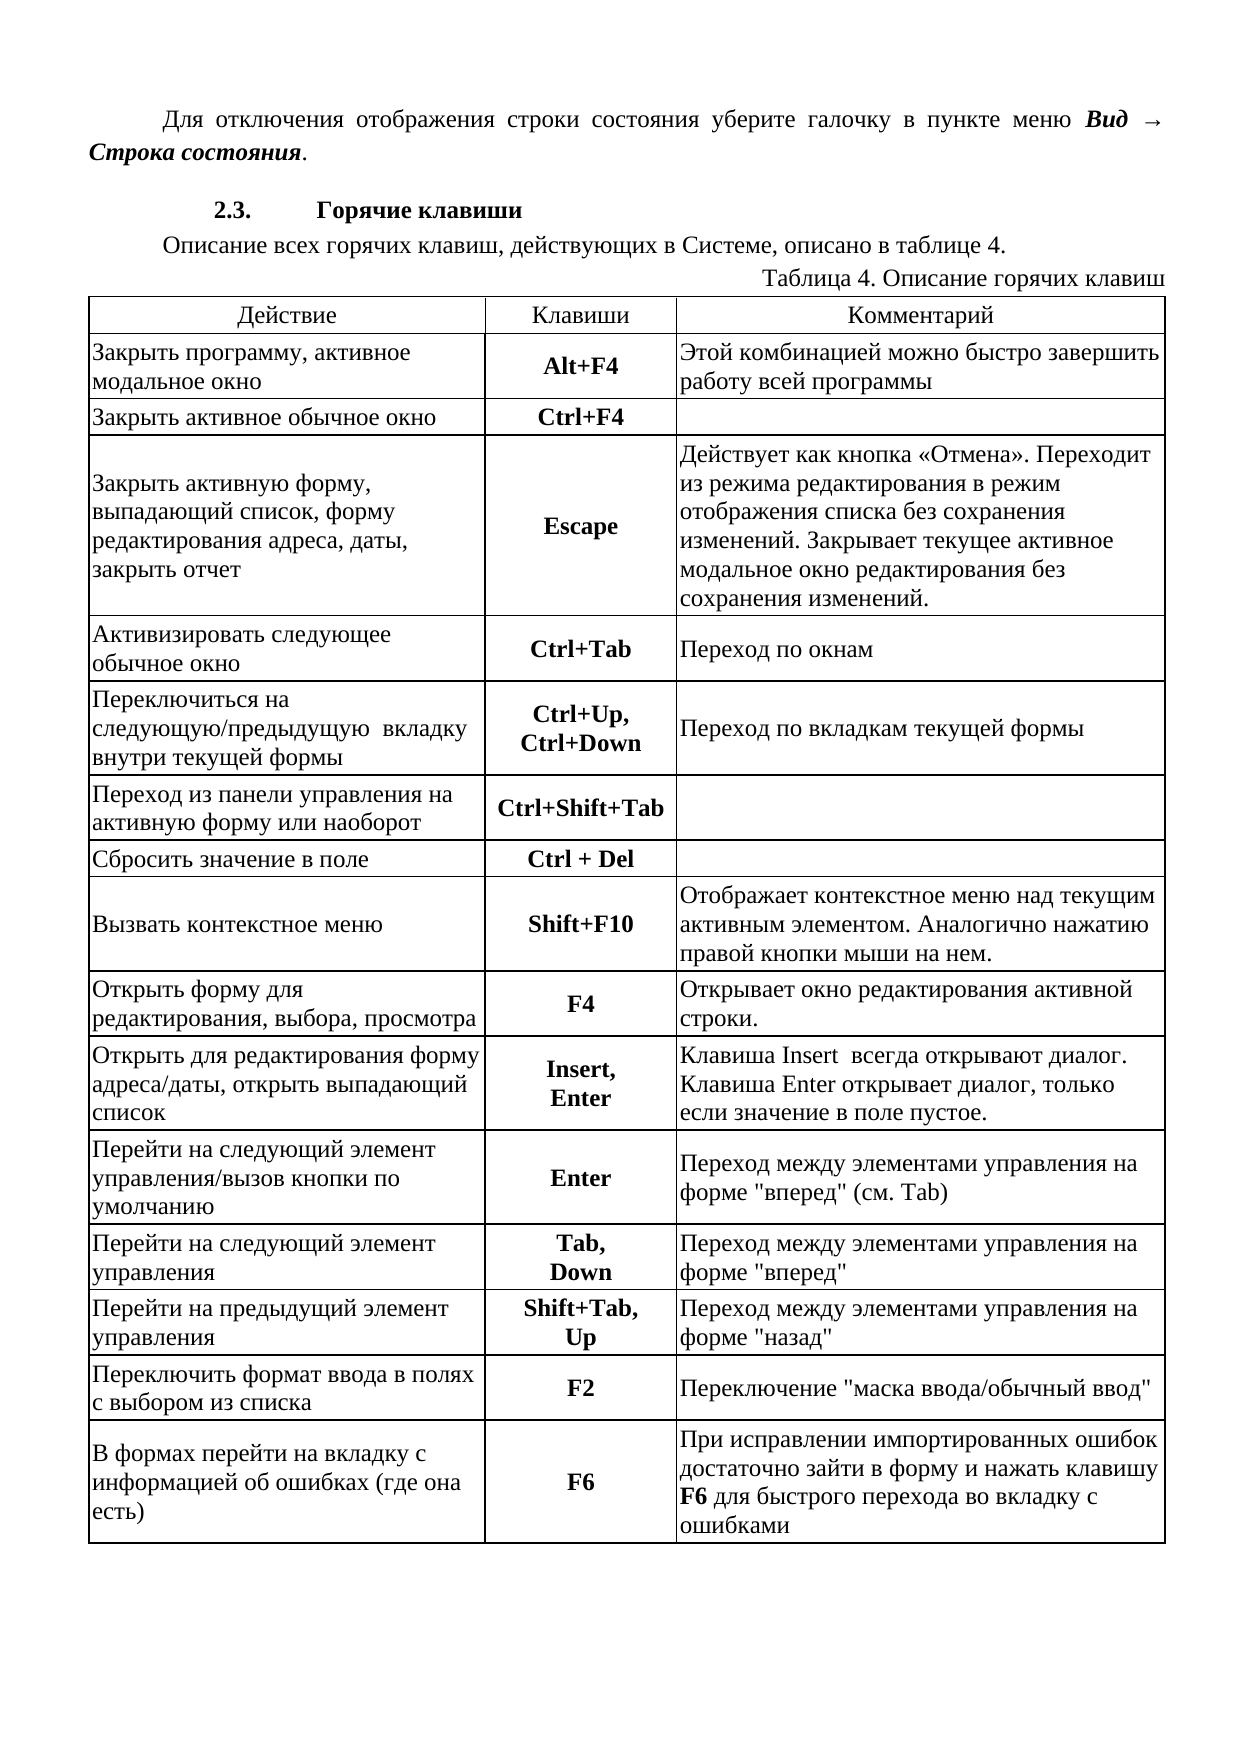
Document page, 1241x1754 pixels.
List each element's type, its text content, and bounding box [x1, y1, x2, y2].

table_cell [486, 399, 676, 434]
title Горячие клавиши [214, 195, 1165, 223]
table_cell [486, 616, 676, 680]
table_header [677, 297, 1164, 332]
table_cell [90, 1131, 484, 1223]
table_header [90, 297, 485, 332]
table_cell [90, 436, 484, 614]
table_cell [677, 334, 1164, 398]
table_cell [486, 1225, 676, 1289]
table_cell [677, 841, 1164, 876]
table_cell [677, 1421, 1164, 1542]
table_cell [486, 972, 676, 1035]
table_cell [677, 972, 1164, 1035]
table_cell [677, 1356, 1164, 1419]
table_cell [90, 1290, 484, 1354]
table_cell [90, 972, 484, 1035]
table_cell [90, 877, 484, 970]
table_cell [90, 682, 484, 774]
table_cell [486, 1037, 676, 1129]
text Описание всех горячих клавиш, действующих в Системе, описано в таблице 4. [89, 230, 1165, 258]
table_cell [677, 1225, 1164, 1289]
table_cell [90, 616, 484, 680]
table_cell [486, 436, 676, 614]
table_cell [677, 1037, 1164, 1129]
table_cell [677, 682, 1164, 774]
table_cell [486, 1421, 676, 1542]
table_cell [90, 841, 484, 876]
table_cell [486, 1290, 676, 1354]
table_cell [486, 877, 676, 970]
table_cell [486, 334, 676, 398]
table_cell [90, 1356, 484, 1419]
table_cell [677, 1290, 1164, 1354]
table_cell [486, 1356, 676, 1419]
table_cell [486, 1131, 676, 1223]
text Для отключения отображения строки состояния уберите галочку в пункте меню Вид → Строка состояния. [89, 104, 1165, 166]
text Таблица 4. Описание горячих клавиш [89, 263, 1165, 292]
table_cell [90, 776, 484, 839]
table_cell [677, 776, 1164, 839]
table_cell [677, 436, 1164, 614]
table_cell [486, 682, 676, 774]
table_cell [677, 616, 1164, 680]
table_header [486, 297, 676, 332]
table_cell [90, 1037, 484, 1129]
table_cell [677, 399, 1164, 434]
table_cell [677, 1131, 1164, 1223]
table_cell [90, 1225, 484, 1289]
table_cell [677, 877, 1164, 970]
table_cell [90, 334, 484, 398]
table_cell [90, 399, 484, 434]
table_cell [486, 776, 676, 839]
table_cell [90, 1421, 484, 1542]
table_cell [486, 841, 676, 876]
